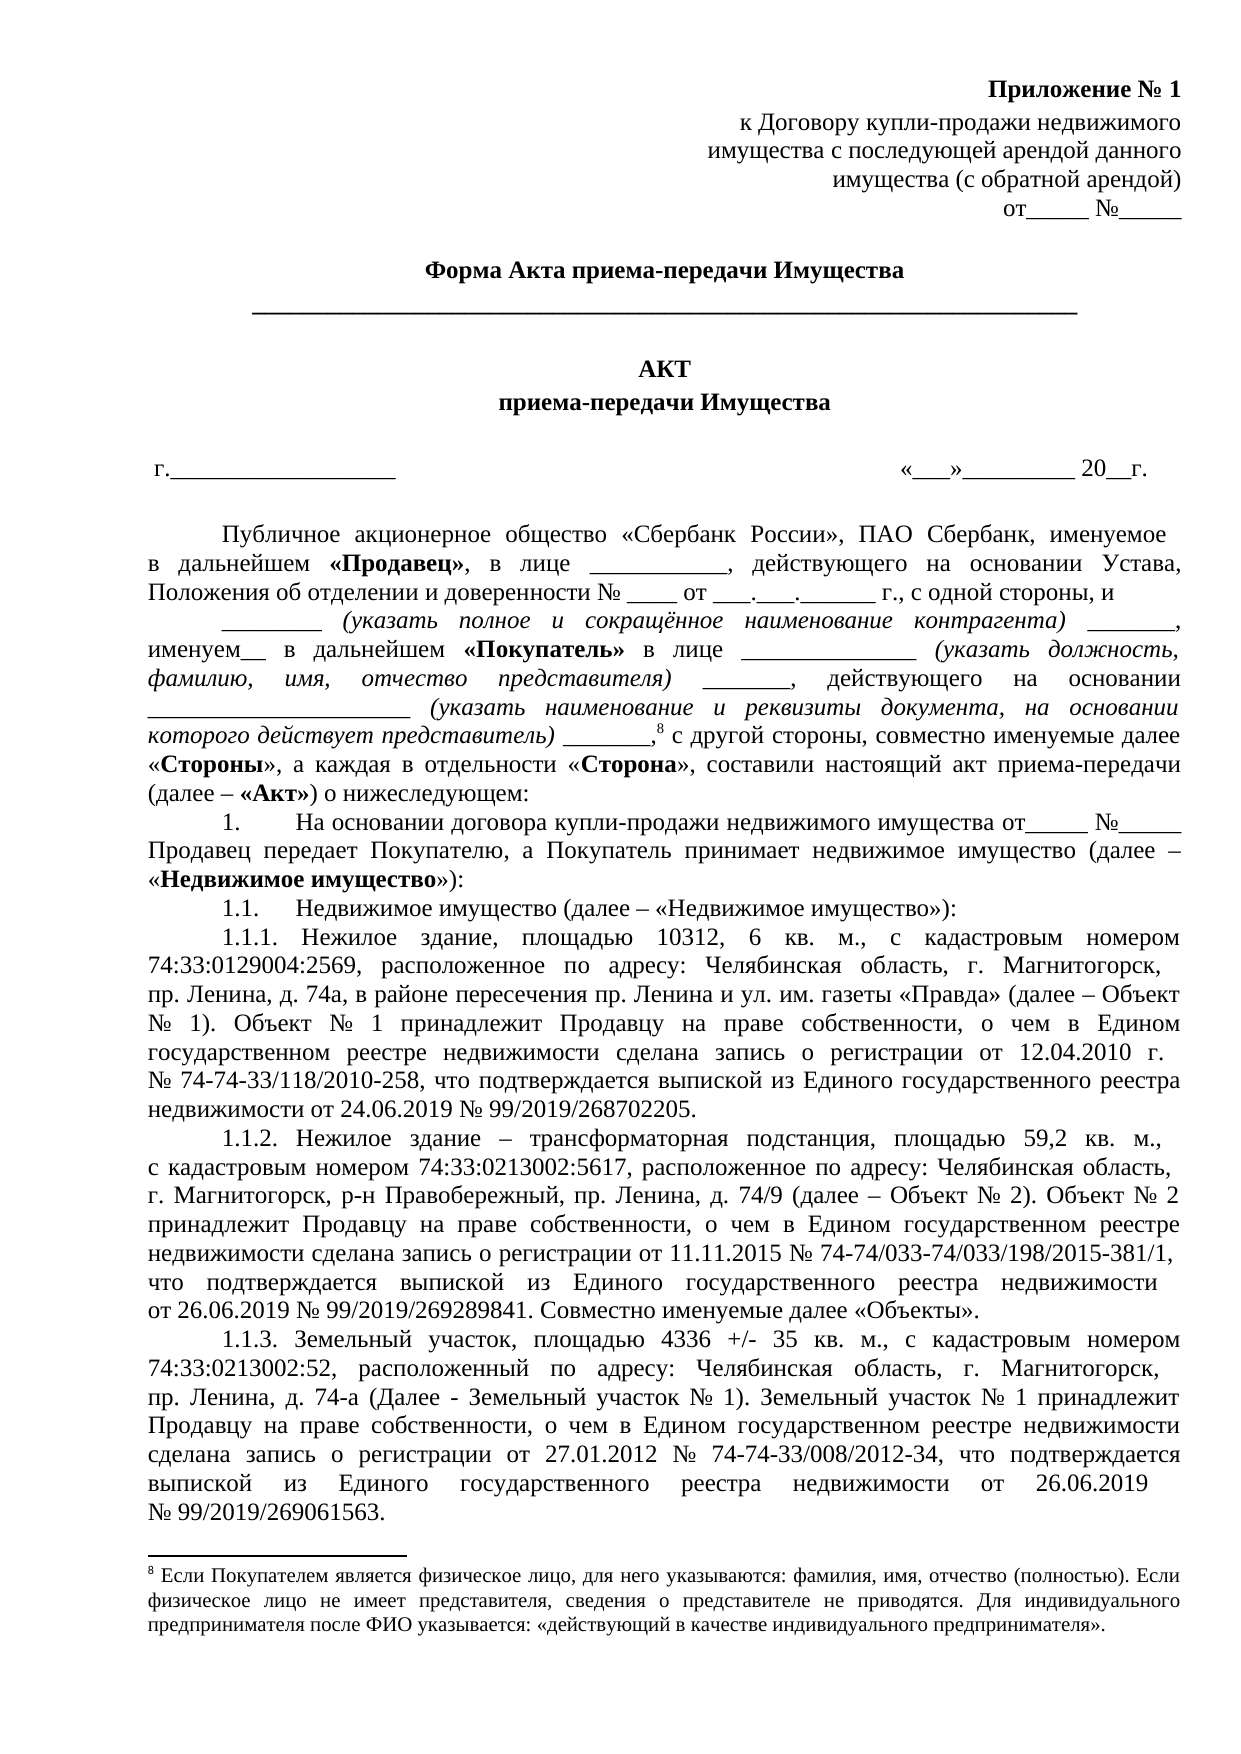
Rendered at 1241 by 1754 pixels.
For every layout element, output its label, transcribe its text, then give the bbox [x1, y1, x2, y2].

subtitle Приложение № 1 [148, 74, 1181, 103]
list На основании договора купли-продажи недвижимого имущества от_____ №_____ Продавец передает Покупателю, а Покупатель принимает недвижимое имущество (далее – «Недвижимое имущество»): [148, 807, 1181, 893]
text к Договору купли-продажи недвижимого имущества с последующей арендой данного имущества (с обратной арендой) [620, 107, 1181, 193]
text АКТ [148, 354, 1181, 383]
text ________ (указать полное и сокращённое наименование контрагента) _______, именуем__ в дальнейшем «Покупатель» в лице ______________ (указать должность, фамилию, имя, отчество представителя) _______, действующего на основании _____________________ (указать наименование и реквизиты документа, на основании которого действует представитель) _______, с другой стороны, совместно именуемые далее «Стороны», а каждая в отдельности «Сторона», составили настоящий акт приема-передачи (далее – «Акт») о нижеследующем: [148, 605, 1181, 807]
list 1.1.1. Нежилое здание, площадью 10312, 6 кв. м., с кадастровым номером 74:33:0129004:2569, расположенное по адресу: Челябинская область, г. Магнитогорск, пр. Ленина, д. 74а, в районе пересечения пр. Ленина и ул. им. газеты «Правда» (далее – Объект № 1). Объект № 1 принадлежит Продавцу на праве собственности, о чем в Едином государственном реестре недвижимости сделана запись о регистрации от 12.04.2010 г. № 74-74-33/118/2010-258, что подтверждается выпиской из Единого государственного реестра недвижимости от 24.06.2019 № 99/2019/268702205. [148, 922, 1181, 1123]
list Недвижимое имущество (далее – «Недвижимое имущество»): [148, 893, 1181, 922]
list 1.1.3. Земельный участок, площадью 4336 +/- 35 кв. м., с кадастровым номером 74:33:0213002:52, расположенный по адресу: Челябинская область, г. Магнитогорск, пр. Ленина, д. 74-а (Далее - Земельный участок № 1). Земельный участок № 1 принадлежит Продавцу на праве собственности, о чем в Едином государственном реестре недвижимости сделана запись о регистрации от 27.01.2012 № 74-74-33/008/2012-34, что подтверждается выпиской из Единого государственного реестра недвижимости от 26.06.2019 № 99/2019/269061563. [148, 1324, 1181, 1525]
text приема-передачи Имущества [148, 387, 1181, 416]
text г.__________________ «___»_________ 20__г. [148, 453, 1181, 482]
list 1.1.2. Нежилое здание – трансформаторная подстанция, площадью 59,2 кв. м., с кадастровым номером 74:33:0213002:5617, расположенное по адресу: Челябинская область, г. Магнитогорск, р-н Правобережный, пр. Ленина, д. 74/9 (далее – Объект № 2). Объект № 2 принадлежит Продавцу на праве собственности, о чем в Едином государственном реестре недвижимости сделана запись о регистрации от 11.11.2015 № 74-74/033-74/033/198/2015-381/1, что подтверждается выпиской из Единого государственного реестра недвижимости от 26.06.2019 № 99/2019/269289841. Совместно именуемые далее «Объекты». [148, 1123, 1181, 1324]
text Публичное акционерное общество «Сбербанк России», ПАО Сбербанк, именуемое в дальнейшем «Продавец», в лице ___________, действующего на основании Устава, Положения об отделении и доверенности № ____ от ___.___.______ г., с одной стороны, и [148, 519, 1181, 605]
text Форма Акта приема-передачи Имущества [148, 255, 1181, 284]
text от_____ №_____ [148, 193, 1181, 222]
text __________________________________________________________________ [148, 288, 1181, 317]
